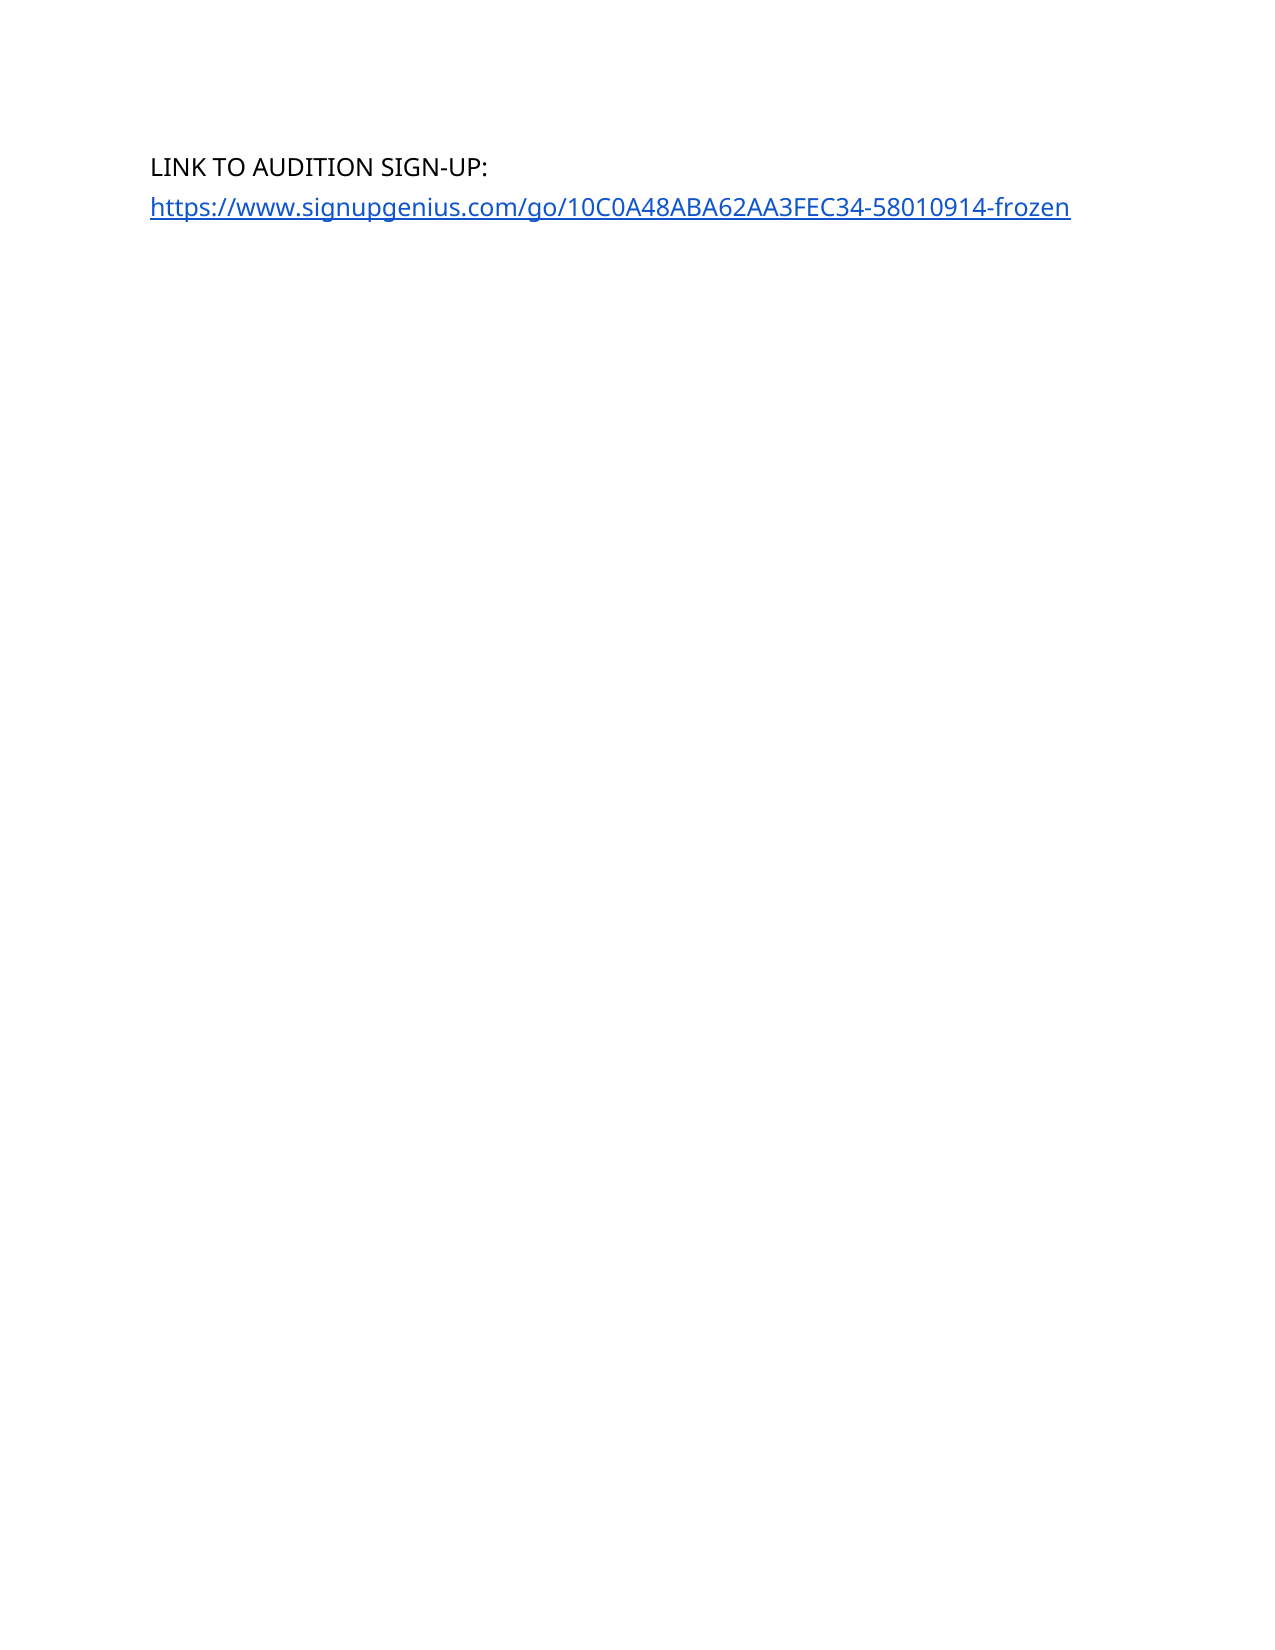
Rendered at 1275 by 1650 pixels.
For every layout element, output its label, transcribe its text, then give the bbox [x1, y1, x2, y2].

text LINK TO AUDITION SIGN-UP: https://www.signupgenius.com/go/10C0A48ABA62AA3FEC34-58010914-frozen [150, 150, 1125, 223]
